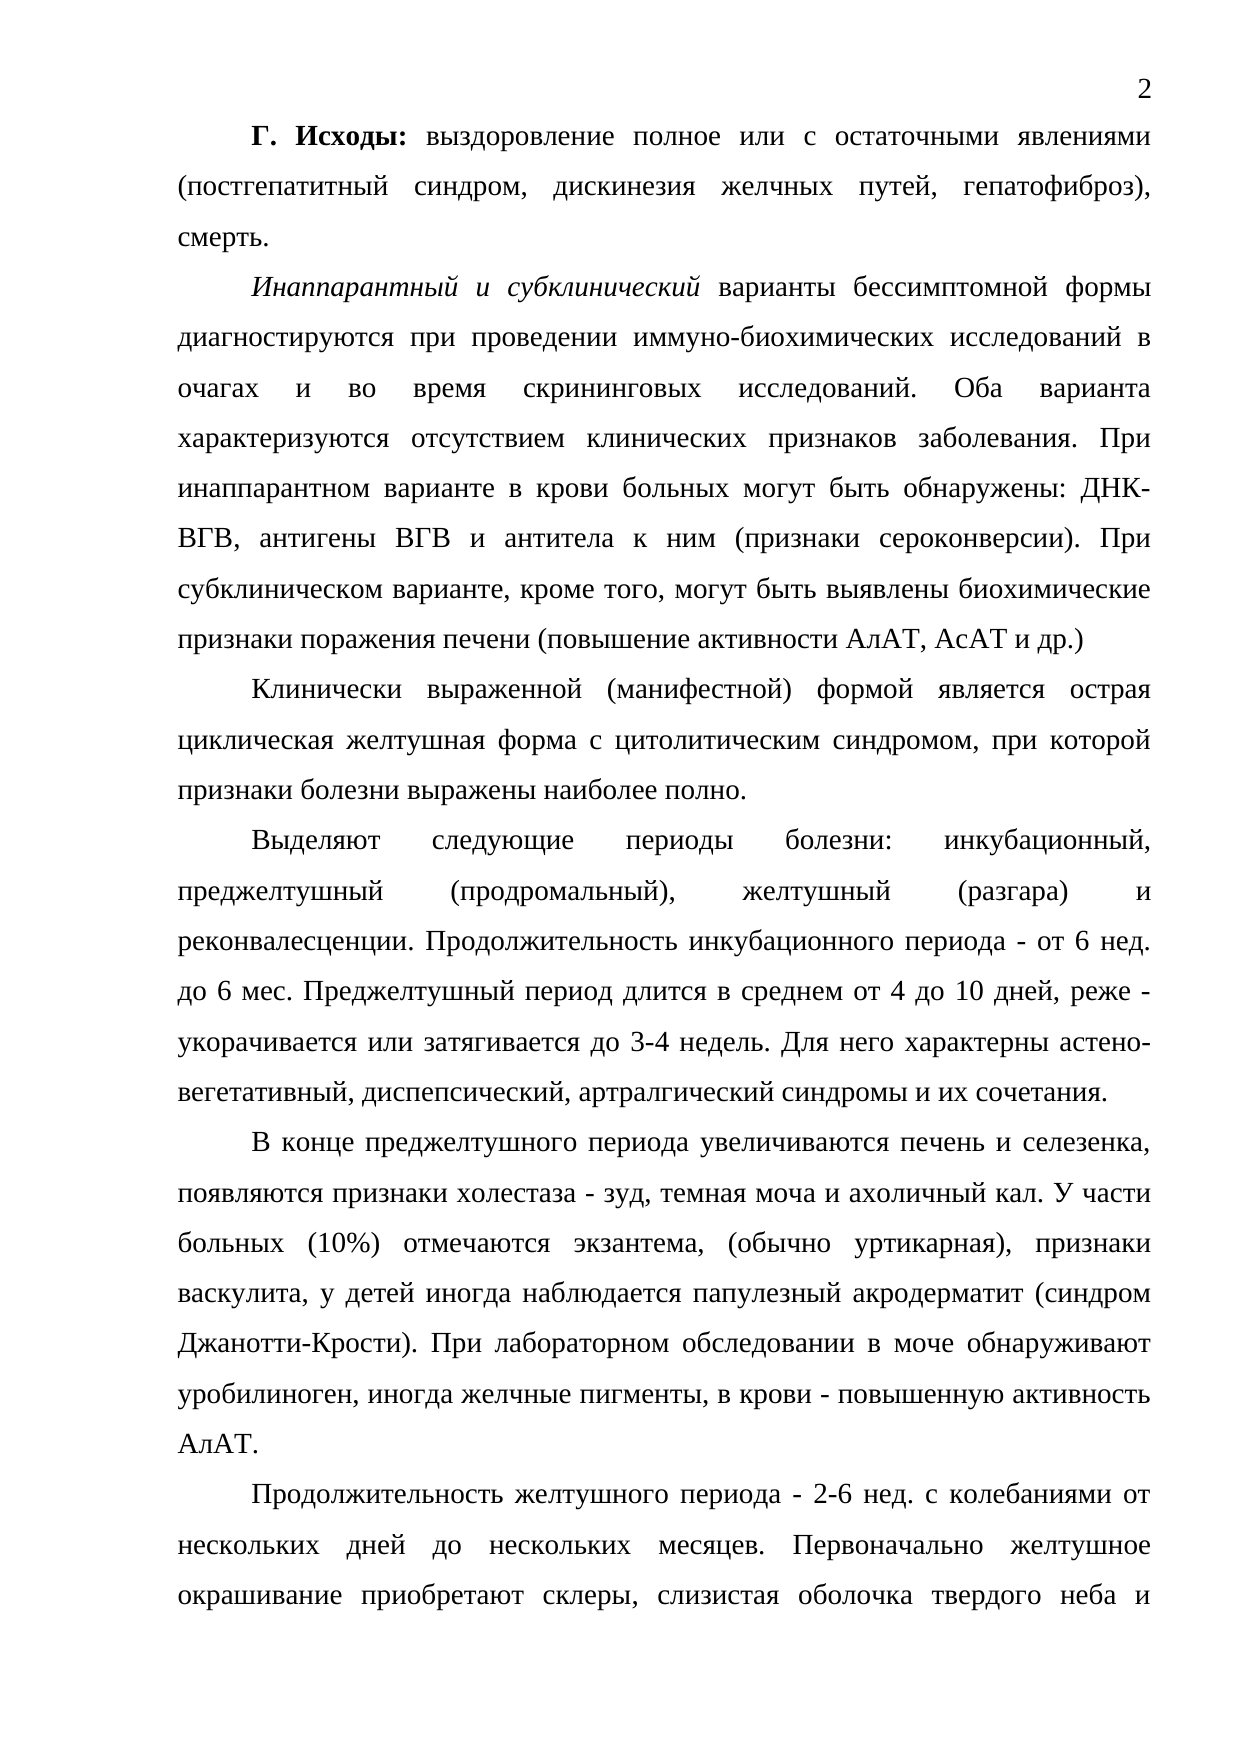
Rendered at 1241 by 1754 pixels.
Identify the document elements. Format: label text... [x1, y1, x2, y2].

text Инаппарантный и субклинический варианты бессимптомной формы диагностируются при проведении иммуно-биохимических исследований в очагах и во время скрининговых исследований. Оба варианта характеризуются отсутствием клинических признаков заболевания. При инаппарантном варианте в крови больных могут быть обнаружены: ДНК-ВГВ, антигены ВГВ и антитела к ним (признаки сероконверсии). При субклиническом варианте, кроме того, могут быть выявлены биохимические признаки поражения печени (повышение активности АлАТ, АсАТ и др.) [177, 269, 1152, 655]
text В конце преджелтушного периода увеличиваются печень и селезенка, появляются признаки холестаза - зуд, темная моча и ахоличный кал. У части больных (10%) отмечаются экзантема, (обычно уртикарная), признаки васкулита, у детей иногда наблюдается папулезный акродерматит (синдром Джанотти-Крости). При лабораторном обследовании в моче обнаруживают уробилиноген, иногда желчные пигменты, в крови - повышенную активность АлАТ. [177, 1124, 1152, 1460]
text Клинически выраженной (манифестной) формой является острая циклическая желтушная форма с цитолитическим синдромом, при которой признаки болезни выражены наиболее полно. [177, 672, 1152, 806]
text Г. Исходы: выздоровление полное или с остаточными явлениями (постгепатитный синдром, дискинезия желчных путей, гепатофиброз), смерть. [177, 118, 1152, 252]
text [177, 1477, 1152, 1611]
text Выделяют следующие периоды болезни: инкубационный, преджелтушный (продромальный), желтушный (разгара) и реконвалесценции. Продолжительность инкубационного периода - от 6 нед. до 6 мес. Преджелтушный период длится в среднем от 4 до 10 дней, реже - укорачивается или затягивается до 3-4 недель. Для него характерны астено-вегетативный, диспепсический, артралгический синдромы и их сочетания. [177, 822, 1152, 1108]
